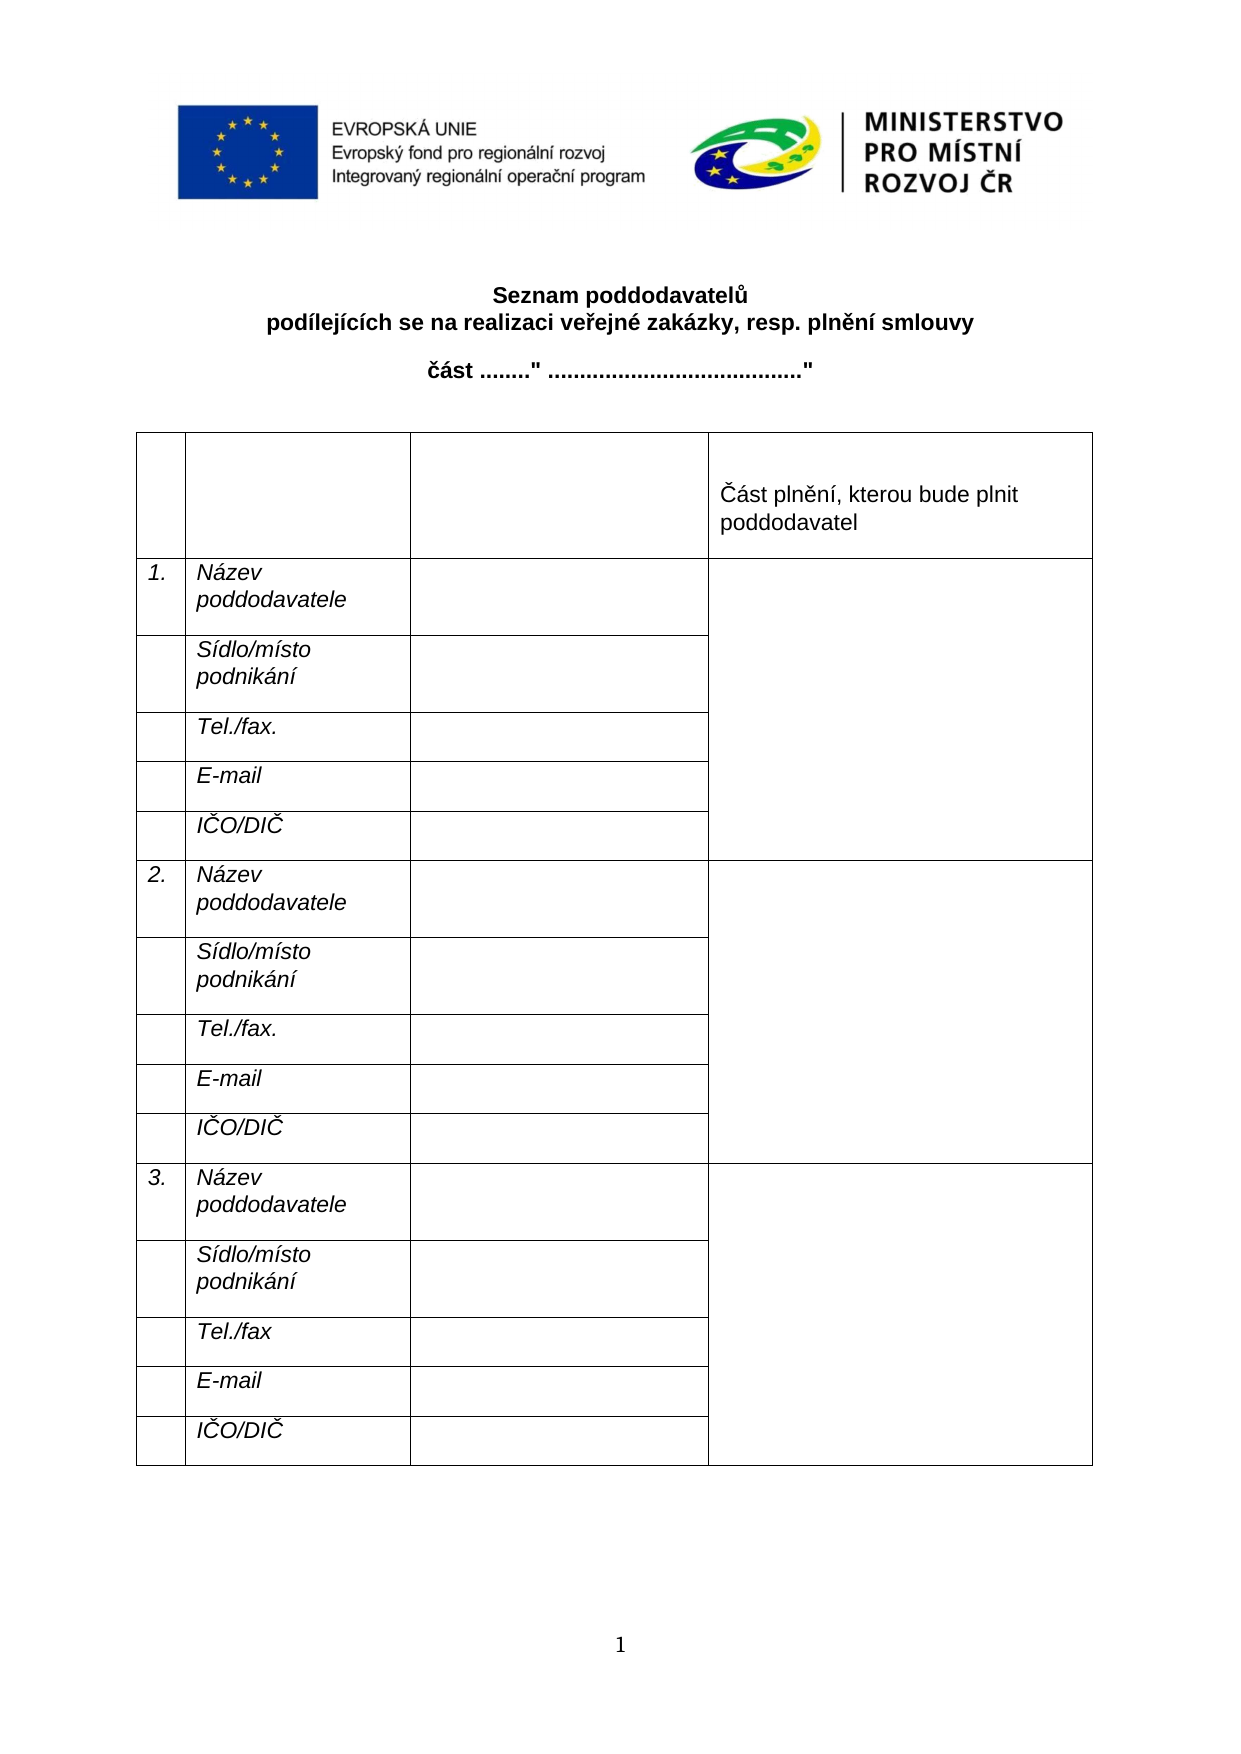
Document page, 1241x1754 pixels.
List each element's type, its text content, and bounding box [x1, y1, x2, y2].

table_cell [411, 1015, 708, 1064]
text část ........" ........................................" [148, 357, 1093, 383]
table_cell [411, 1114, 708, 1163]
table_cell IČO/DIČ [186, 812, 410, 860]
table_cell E-mail [186, 762, 410, 811]
table_cell E-mail [186, 1065, 410, 1113]
table_cell Název poddodavatele [186, 861, 410, 937]
table_cell [411, 861, 708, 937]
table_header [137, 433, 185, 557]
table_cell IČO/DIČ [186, 1417, 410, 1465]
table_cell [137, 1065, 185, 1113]
table_cell Název poddodavatele [186, 1164, 410, 1240]
text podílejících se na realizaci veřejné zakázky, resp. plnění smlouvy [148, 309, 1093, 335]
table_cell [137, 1367, 185, 1416]
table_cell [411, 1367, 708, 1416]
table_cell [137, 1417, 185, 1465]
table_cell [137, 938, 185, 1014]
table_cell [411, 1164, 708, 1240]
table_cell Sídlo/místo podnikání [186, 1241, 410, 1317]
table_cell [137, 1114, 185, 1163]
table_cell [137, 1015, 185, 1064]
table_cell [137, 636, 185, 712]
table_cell [411, 636, 708, 712]
table_cell [411, 938, 708, 1014]
table_cell [411, 559, 708, 634]
table_cell [411, 713, 708, 761]
table_cell [137, 713, 185, 761]
table_cell [411, 1065, 708, 1113]
table_cell Tel./fax [186, 1318, 410, 1366]
text Seznam poddodavatelů [148, 282, 1093, 309]
table_header Část plnění, kterou bude plnit poddodavatel [709, 433, 1092, 557]
table_cell [137, 1318, 185, 1366]
table_cell Tel./fax. [186, 713, 410, 761]
table_cell [137, 762, 185, 811]
table_cell [411, 812, 708, 860]
table_cell 3. [137, 1164, 185, 1240]
table_cell 2. [137, 861, 185, 937]
table_cell Sídlo/místo podnikání [186, 636, 410, 712]
table_cell 1. [137, 559, 185, 634]
table_header [186, 433, 410, 557]
table_cell Název poddodavatele [186, 559, 410, 634]
table_cell E-mail [186, 1367, 410, 1416]
table_cell [411, 1417, 708, 1465]
table_cell Tel./fax. [186, 1015, 410, 1064]
table_cell [709, 1164, 1092, 1465]
table_cell [709, 559, 1092, 860]
table_cell [411, 1318, 708, 1366]
table_cell [137, 812, 185, 860]
table_cell [411, 762, 708, 811]
table_cell [137, 1241, 185, 1317]
table_header [411, 433, 708, 557]
table_cell [709, 861, 1092, 1163]
table_cell IČO/DIČ [186, 1114, 410, 1163]
table_cell Sídlo/místo podnikání [186, 938, 410, 1014]
table_cell [411, 1241, 708, 1317]
